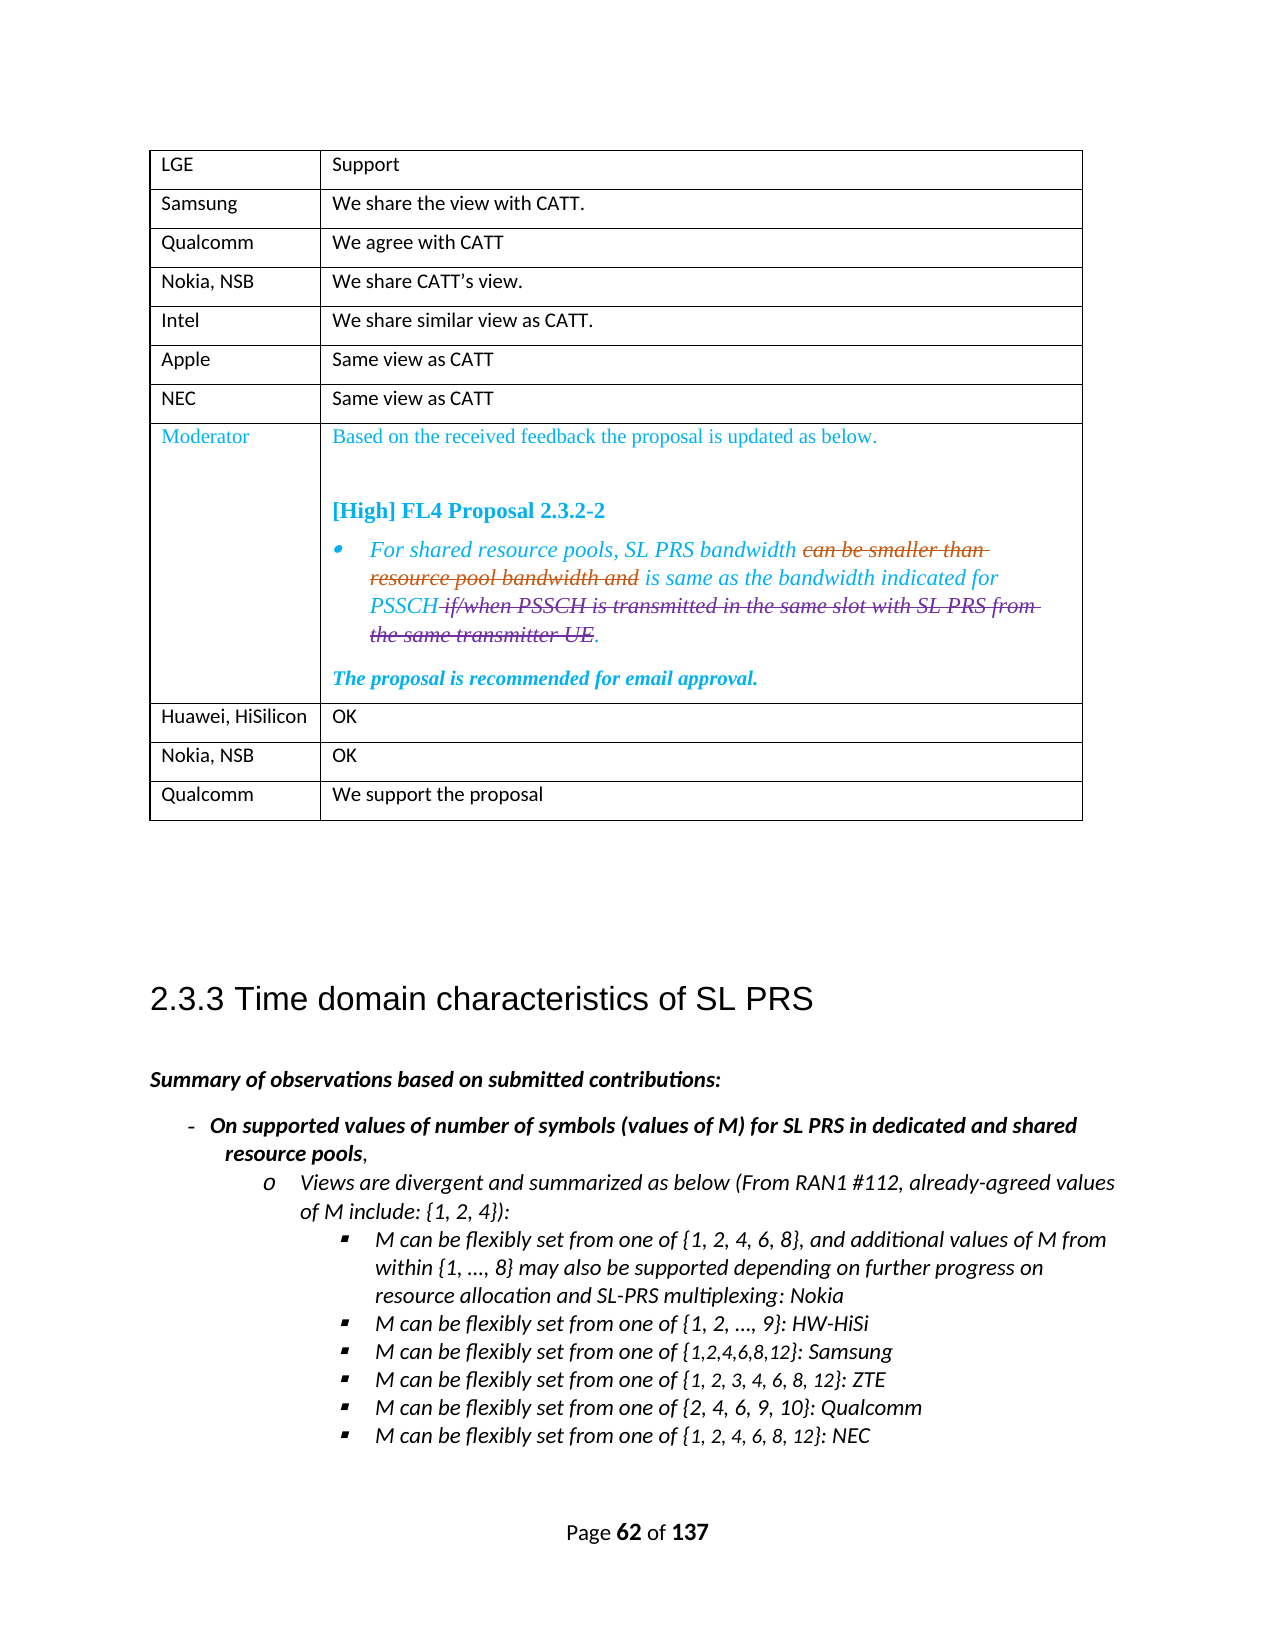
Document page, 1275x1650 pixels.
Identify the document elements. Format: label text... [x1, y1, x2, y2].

text Summary of observations based on submitted contributions: [150, 1065, 1125, 1093]
table_cell Same view as CATT [321, 385, 1082, 423]
list Time domain characteristics of SL PRS [150, 979, 1125, 1018]
list M can be flexibly set from one of {2, 4, 6, 9, 10}: Qualcomm [337, 1393, 1125, 1421]
list On supported values of number of symbols (values of M) for SL PRS in dedicated and shared resource pools, [187, 1112, 1125, 1168]
table_cell We share similar view as CATT. [321, 307, 1082, 345]
table_cell We support the proposal [321, 782, 1082, 819]
table_header LGE [151, 151, 320, 189]
table_cell Same view as CATT [321, 346, 1082, 384]
table_cell Nokia, NSB [151, 268, 320, 306]
table_cell OK [321, 743, 1082, 781]
table_header Support [321, 151, 1082, 189]
table_cell We share the view with CATT. [321, 190, 1082, 228]
list M can be flexibly set from one of {1, 2, 3, 4, 6, 8, 12}: ZTE [337, 1365, 1125, 1393]
list M can be flexibly set from one of {1, 2, …, 9}: HW-HiSi [337, 1309, 1125, 1337]
list M can be flexibly set from one of {1, 2, 4, 6, 8}, and additional values of M from within {1, …, 8} may also be supported depending on further progress on resource allocation and SL-PRS multiplexing: Nokia [337, 1225, 1125, 1309]
table_cell Moderator [151, 424, 320, 703]
table_cell Qualcomm [151, 229, 320, 267]
table_cell We agree with CATT [321, 229, 1082, 267]
list M can be flexibly set from one of {1,2,4,6,8,12}: Samsung [337, 1337, 1125, 1365]
table_cell Apple [151, 346, 320, 384]
table_cell OK [321, 704, 1082, 742]
table_cell Based on the received feedback the proposal is updated as below. [High] FL4 Proposal 2.3.2-2 For shared resource pools, SL PRS bandwidth can be smaller than resource pool bandwidth and is same as the bandwidth indicated for PSSCH if/when PSSCH is transmitted in the same slot with SL PRS from the same transmitter UE. The proposal is recommended for email approval. [321, 424, 1082, 703]
list M can be flexibly set from one of {1, 2, 4, 6, 8, 12}: NEC [337, 1421, 1125, 1449]
table_cell Nokia, NSB [151, 743, 320, 781]
table_cell Qualcomm [151, 782, 320, 819]
table_cell Samsung [151, 190, 320, 228]
table_cell Huawei, HiSilicon [151, 704, 320, 742]
table_cell We share CATT’s view. [321, 268, 1082, 306]
list Views are divergent and summarized as below (From RAN1 #112, already-agreed values of M include: {1, 2, 4}): [262, 1168, 1125, 1225]
table_cell Intel [151, 307, 320, 345]
table_cell NEC [151, 385, 320, 423]
